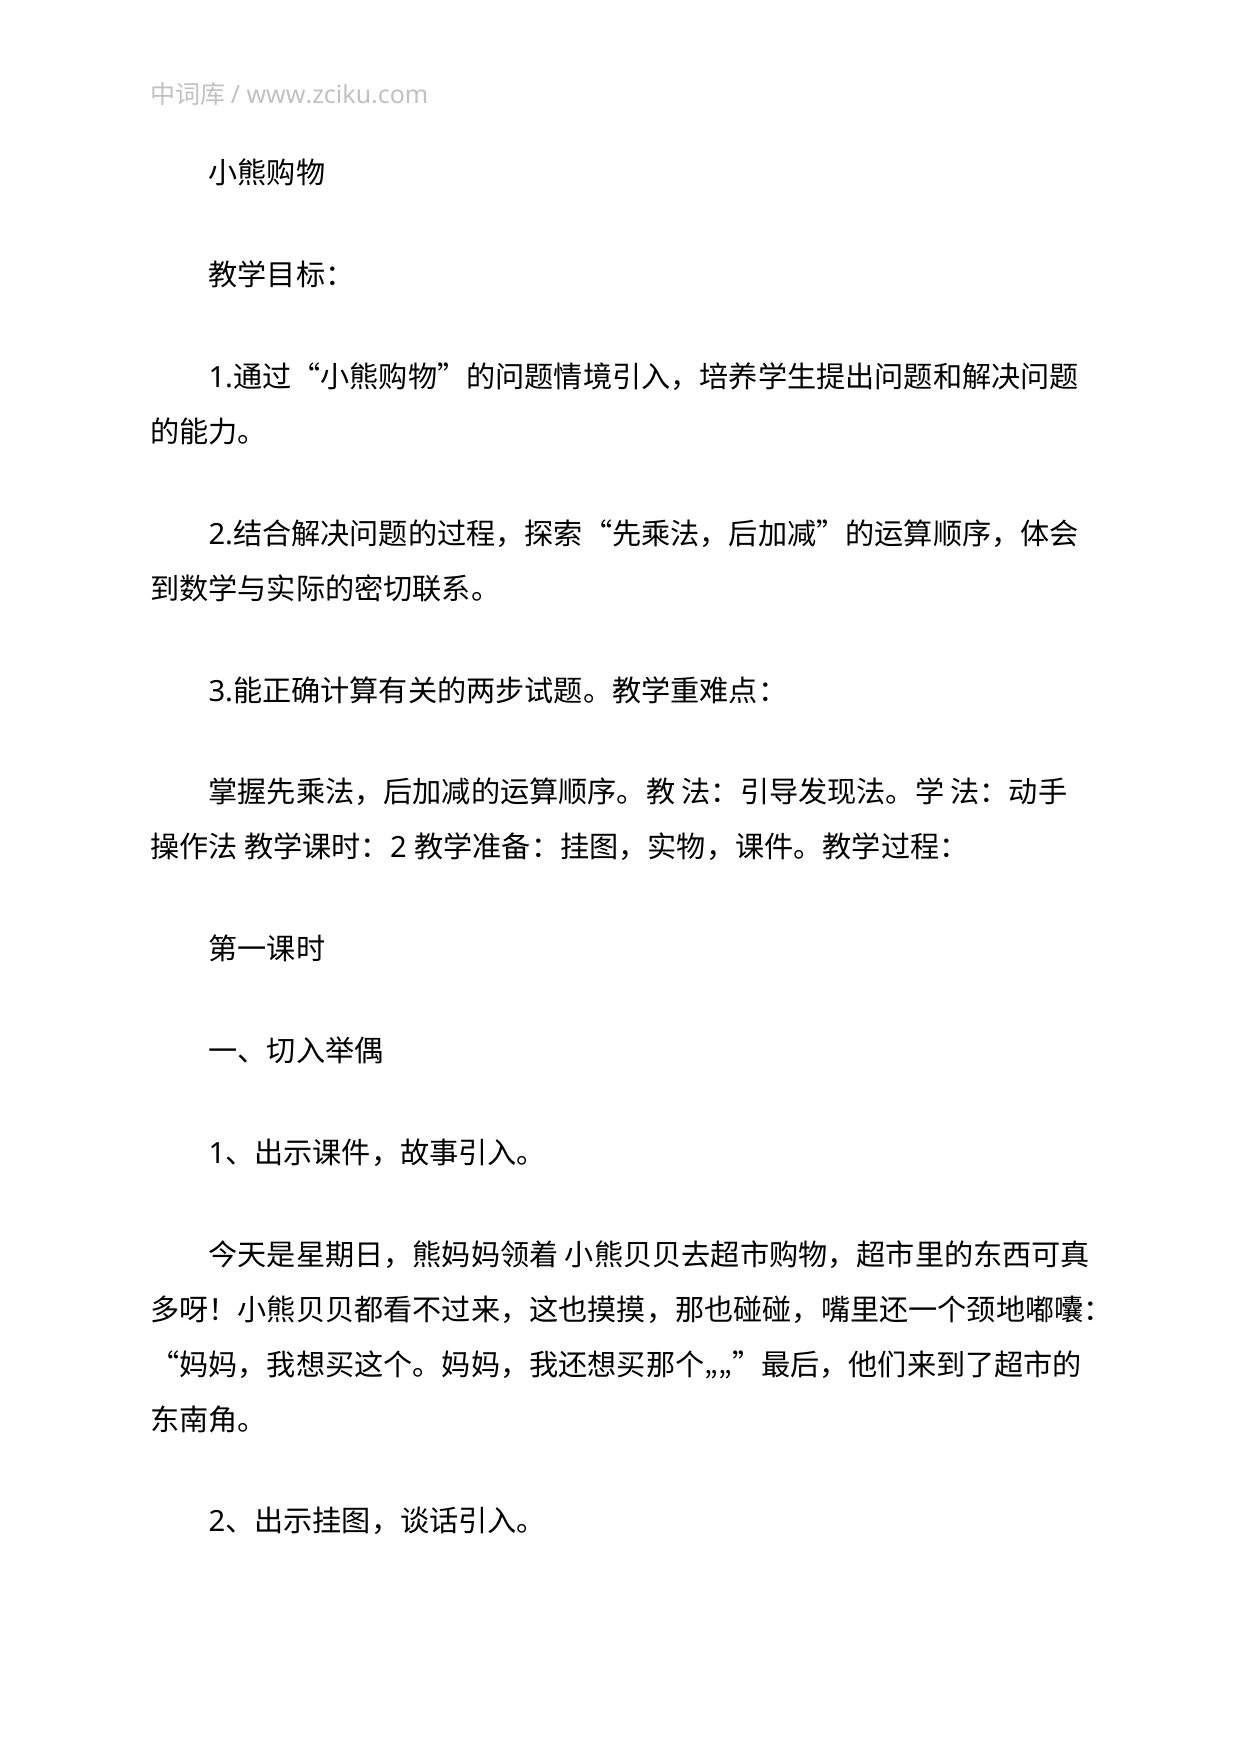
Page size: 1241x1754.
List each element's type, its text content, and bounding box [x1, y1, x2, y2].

text 小熊购物 [150, 150, 1090, 192]
text 教学目标： [150, 252, 1090, 294]
text 2.结合解决问题的过程，探索“先乘法，后加减”的运算顺序，体会到数学与实际的密切联系。 [150, 510, 1090, 608]
text 掌握先乘法，后加减的运算顺序。教 法：引导发现法。学 法：动手操作法 教学课时：2 教学准备：挂图，实物，课件。教学过程： [150, 769, 1090, 866]
text 1、出示课件，故事引入。 [150, 1129, 1090, 1172]
text 1.通过“小熊购物”的问题情境引入，培养学生提出问题和解决问题的能力。 [150, 353, 1090, 451]
text 3.能正确计算有关的两步试题。教学重难点： [150, 667, 1090, 709]
text 2、出示挂图，谈话引入。 [150, 1498, 1090, 1540]
text 第一课时 [150, 926, 1090, 968]
text 一、切入举偶 [150, 1028, 1090, 1070]
text 今天是星期日，熊妈妈领着 小熊贝贝去超市购物，超市里的东西可真多呀！小熊贝贝都看不过来，这也摸摸，那也碰碰，嘴里还一个颈地嘟囔：“妈妈，我想买这个。妈妈，我还想买那个„„”最后，他们来到了超市的东南角。 [150, 1231, 1090, 1438]
